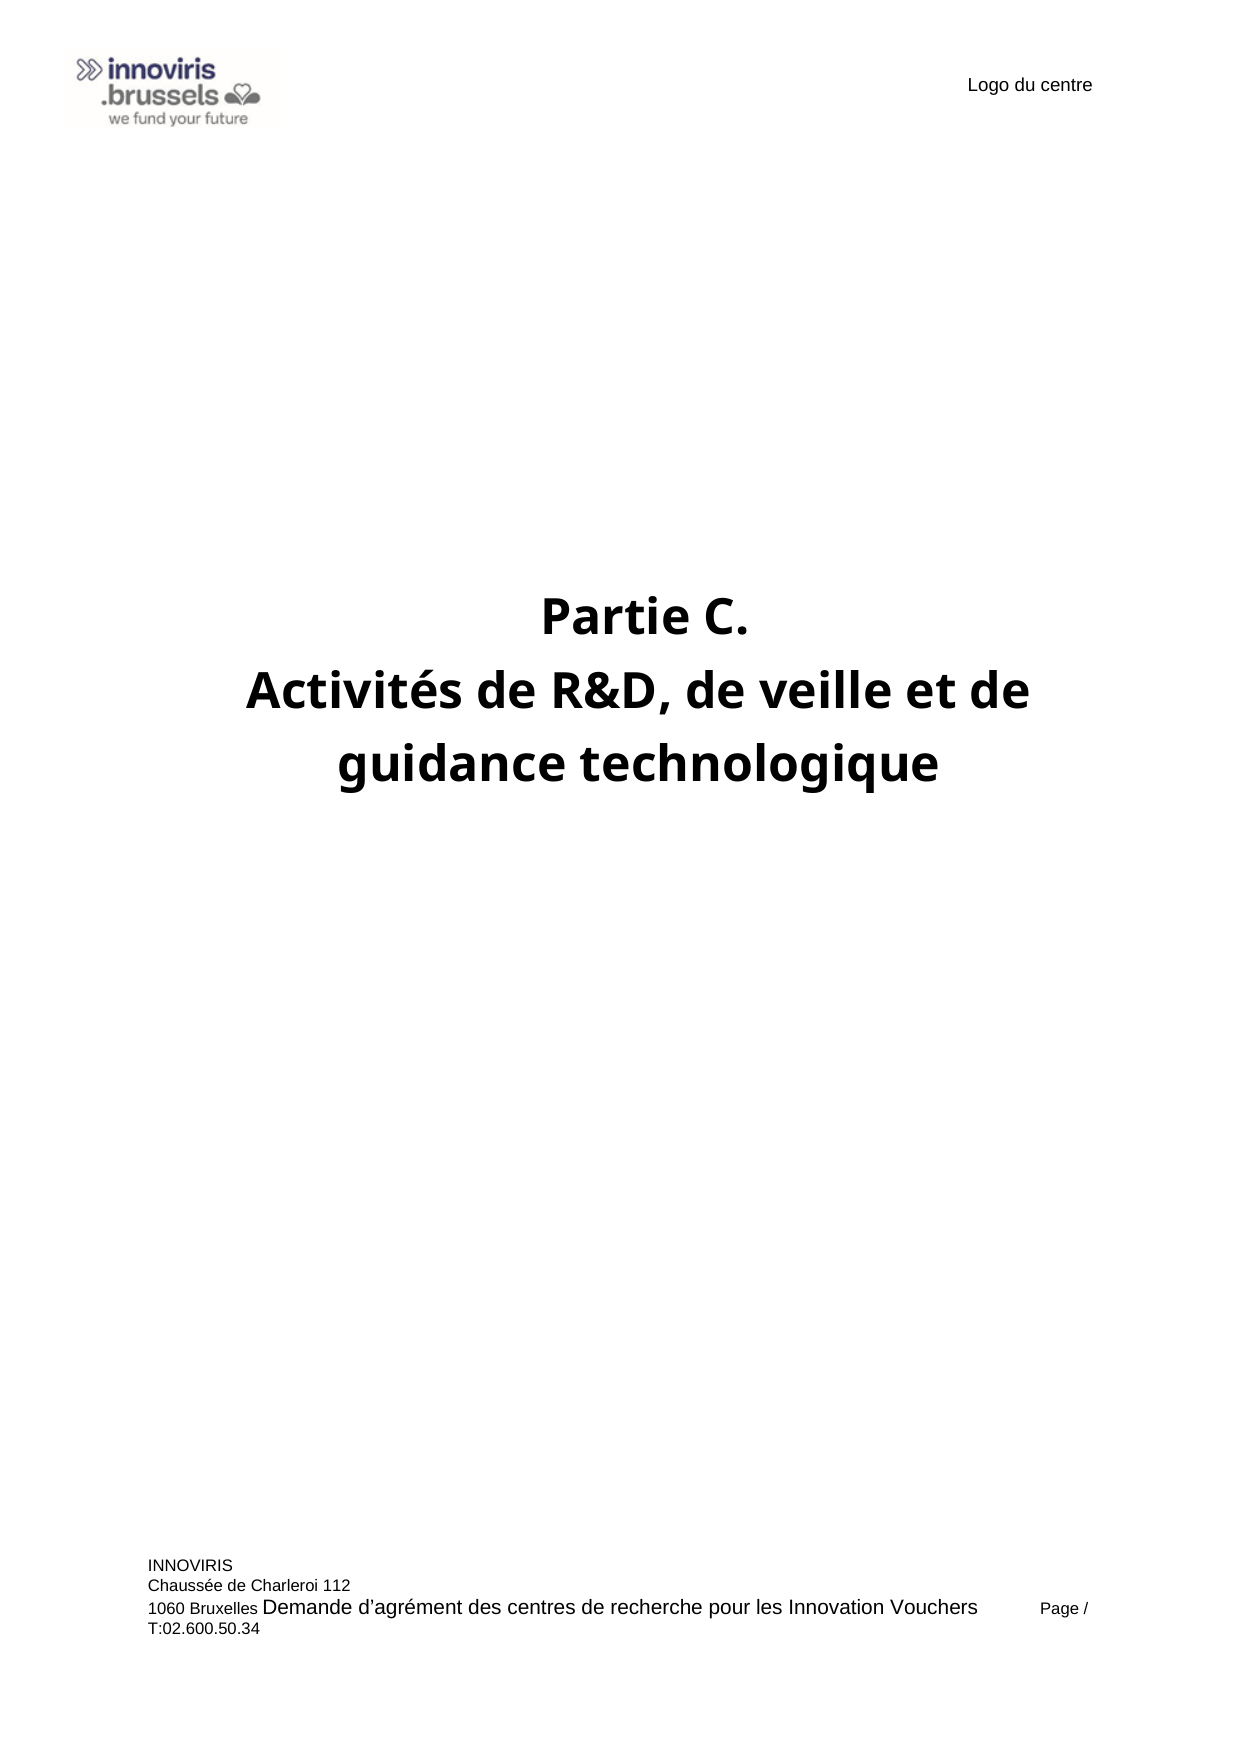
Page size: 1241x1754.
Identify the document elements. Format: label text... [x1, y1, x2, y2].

picture [65, 47, 282, 147]
subtitle Activités de R&D, de veille et de guidance technologique [185, 581, 1092, 796]
